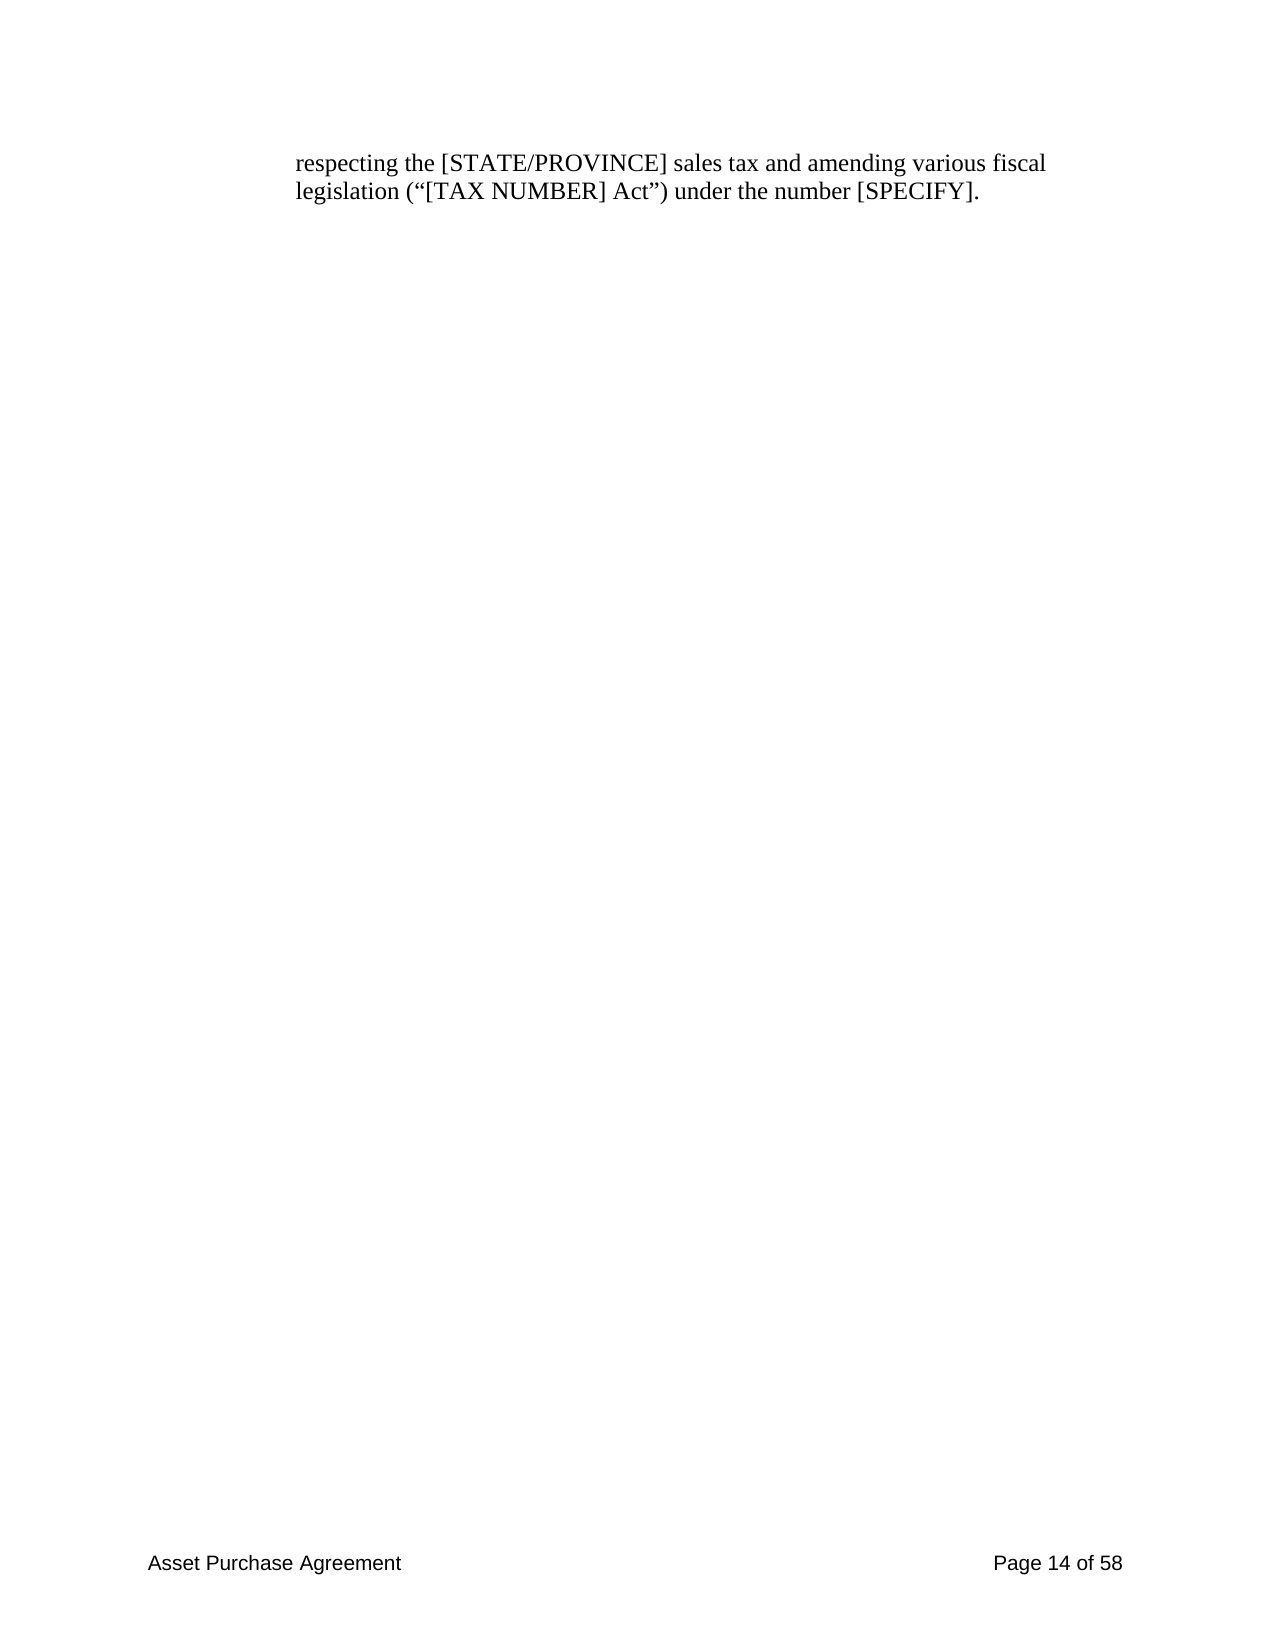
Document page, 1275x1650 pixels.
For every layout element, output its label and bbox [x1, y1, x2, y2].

text [222, 148, 1127, 205]
